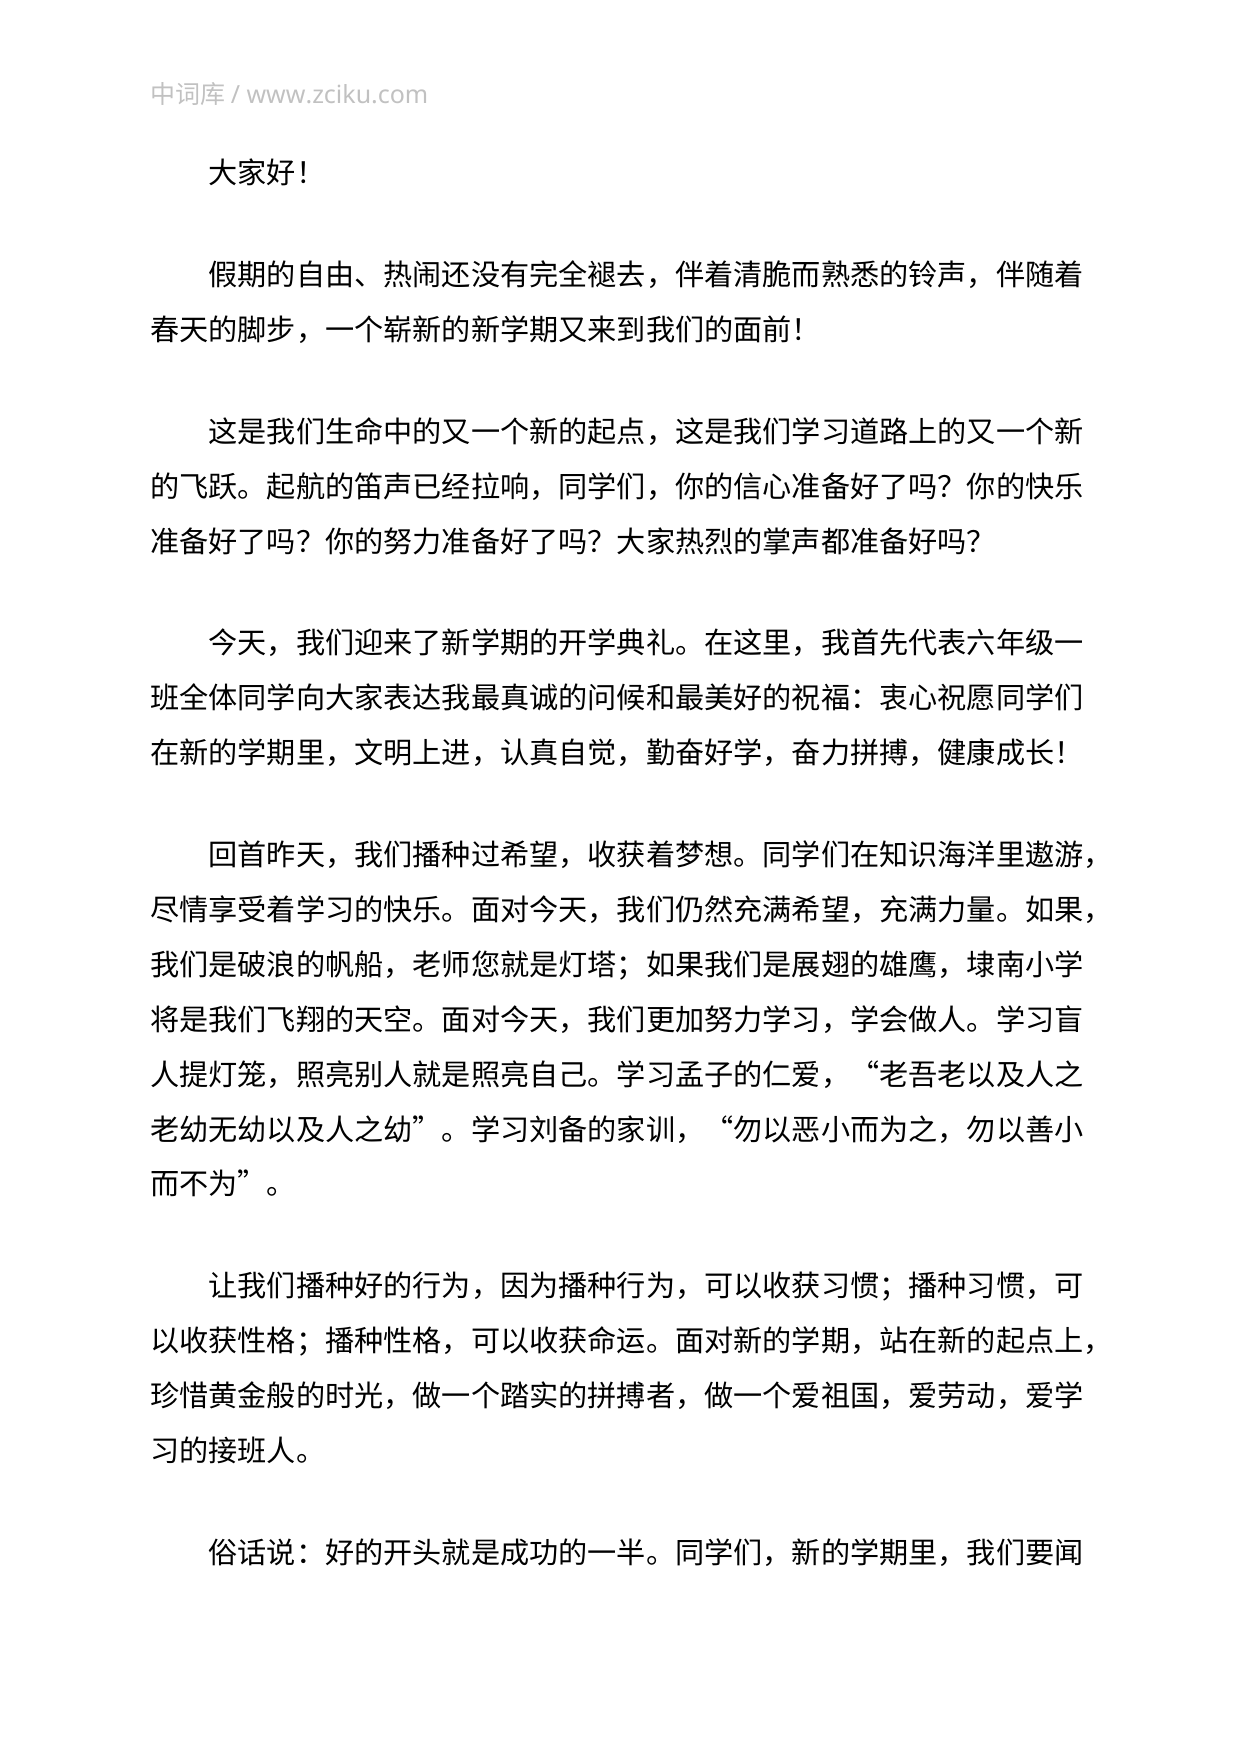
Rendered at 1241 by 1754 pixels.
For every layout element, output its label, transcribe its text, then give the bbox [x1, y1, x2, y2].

text 今天，我们迎来了新学期的开学典礼。在这里，我首先代表六年级一班全体同学向大家表达我最真诚的问候和最美好的祝福：衷心祝愿同学们在新的学期里，文明上进，认真自觉，勤奋好学，奋力拼搏，健康成长！ [150, 620, 1090, 772]
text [150, 1529, 1090, 1571]
text 大家好！ [150, 150, 1090, 192]
text 假期的自由、热闹还没有完全褪去，伴着清脆而熟悉的铃声，伴随着春天的脚步，一个崭新的新学期又来到我们的面前！ [150, 252, 1090, 349]
text 这是我们生命中的又一个新的起点，这是我们学习道路上的又一个新的飞跃。起航的笛声已经拉响，同学们，你的信心准备好了吗？你的快乐准备好了吗？你的努力准备好了吗？大家热烈的掌声都准备好吗？ [150, 408, 1090, 561]
text 回首昨天，我们播种过希望，收获着梦想。同学们在知识海洋里遨游，尽情享受着学习的快乐。面对今天，我们仍然充满希望，充满力量。如果，我们是破浪的帆船，老师您就是灯塔；如果我们是展翅的雄鹰，埭南小学将是我们飞翔的天空。面对今天，我们更加努力学习，学会做人。学习盲人提灯笼，照亮别人就是照亮自己。学习孟子的仁爱，“老吾老以及人之老幼无幼以及人之幼”。学习刘备的家训，“勿以恶小而为之，勿以善小而不为”。 [150, 832, 1090, 1203]
text 让我们播种好的行为，因为播种行为，可以收获习惯；播种习惯，可以收获性格；播种性格，可以收获命运。面对新的学期，站在新的起点上，珍惜黄金般的时光，做一个踏实的拼搏者，做一个爱祖国，爱劳动，爱学习的接班人。 [150, 1263, 1090, 1470]
